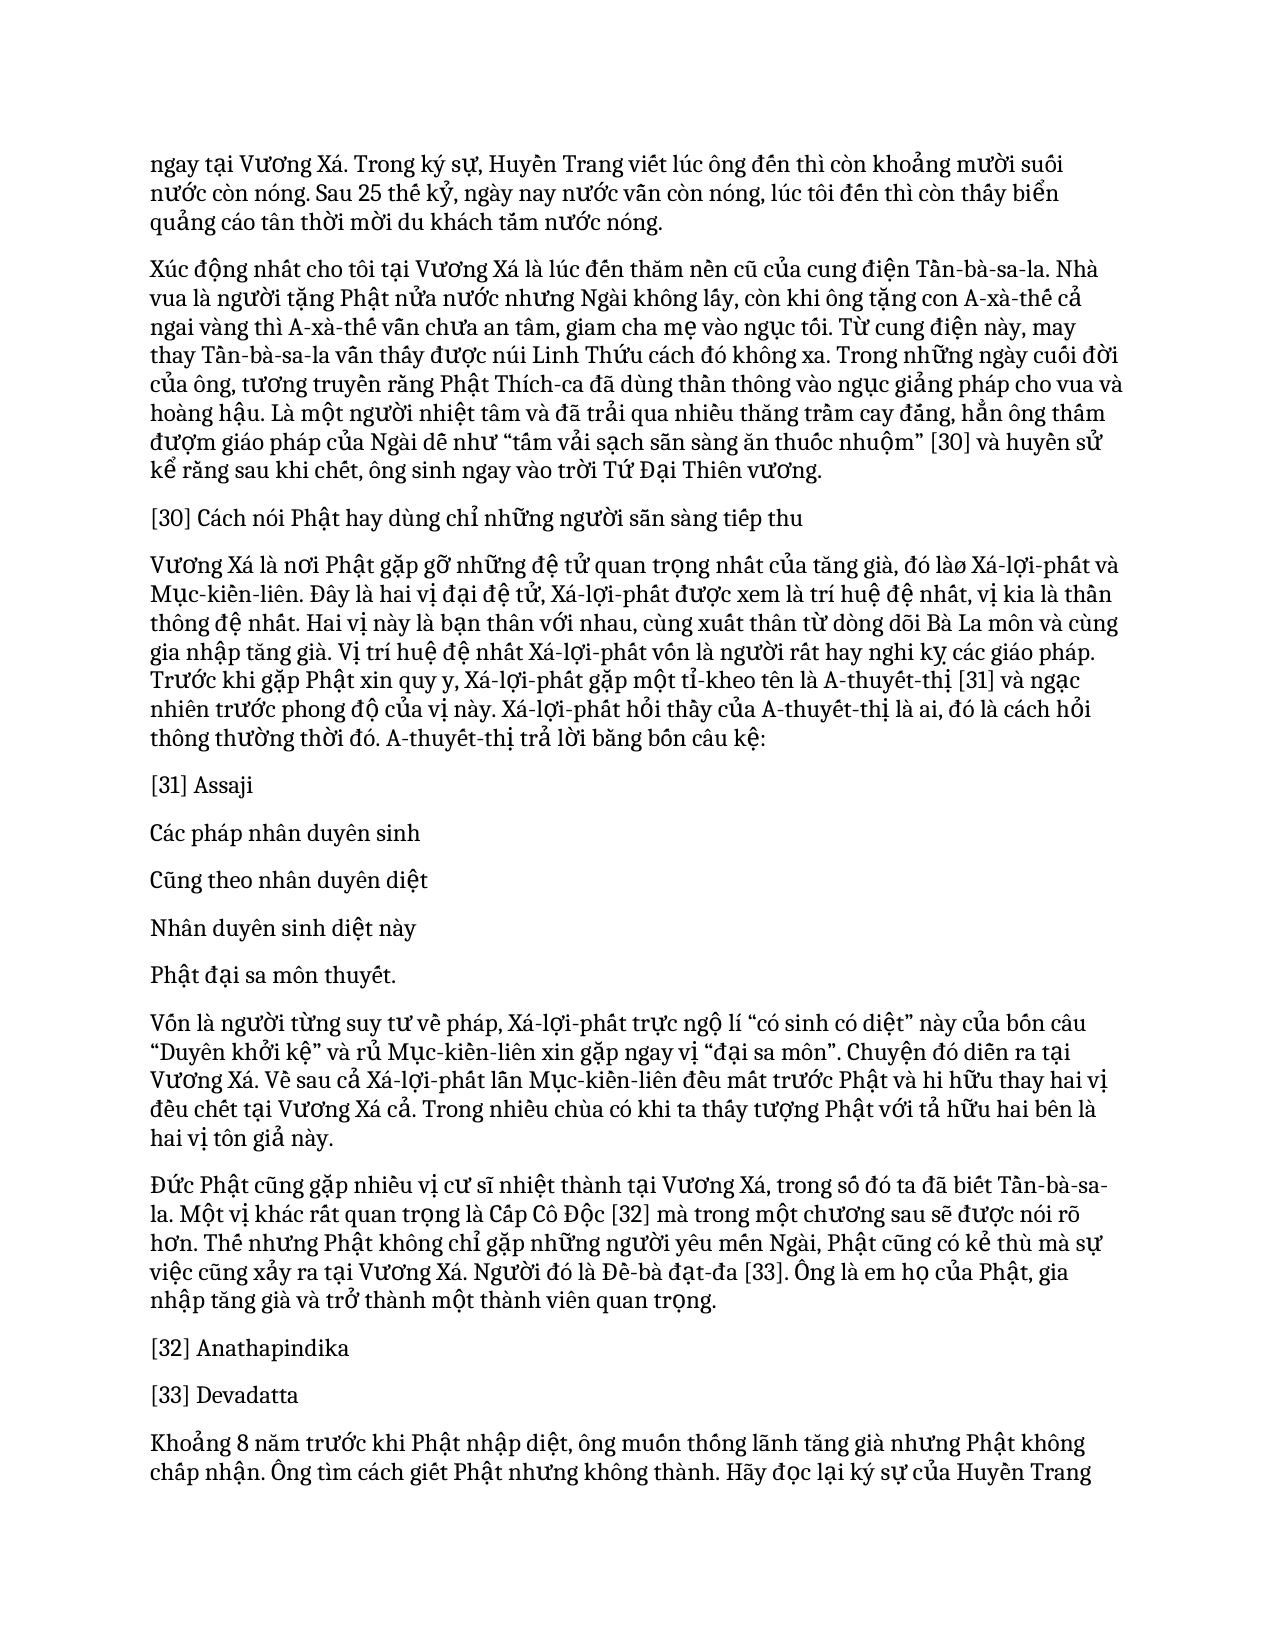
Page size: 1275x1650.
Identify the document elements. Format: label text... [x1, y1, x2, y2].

text Phật đại sa môn thuyết. [150, 961, 1125, 990]
text Cũng theo nhân duyên diệt [150, 866, 1125, 895]
text Đức Phật cũng gặp nhiều vị cư sĩ nhiệt thành tại Vương Xá, trong số đó ta đã biết Tần-bà-sa-la. Một vị khác rất quan trọng là Cấp Cô Độc [32] mà trong một chương sau sẽ được nói rõ hơn. Thế nhưng Phật không chỉ gặp những người yêu mến Ngài, Phật cũng có kẻ thù mà sự việc cũng xảy ra tại Vương Xá. Người đó là Đề-bà đạt-đa [33]. Ông là em họ của Phật, gia nhập tăng già và trở thành một thành viên quan trọng. [150, 1171, 1125, 1315]
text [150, 1429, 1125, 1486]
text [32] Anathapindika [150, 1334, 1125, 1362]
text Vương Xá là nơi Phật gặp gỡ những đệ tử quan trọng nhất của tăng già, đó làø Xá-lợi-phất và Mục-kiền-liên. Đây là hai vị đại đệ tử, Xá-lợi-phất được xem là trí huệ đệ nhất, vị kia là thần thông đệ nhất. Hai vị này là bạn thân với nhau, cùng xuất thân từ dòng dõi Bà La môn và cùng gia nhập tăng già. Vị trí huệ đệ nhất Xá-lợi-phất vốn là người rất hay nghi kỵ các giáo pháp. Trước khi gặp Phật xin quy y, Xá-lợi-phất gặp một tỉ-kheo tên là A-thuyết-thị [31] và ngạc nhiên trước phong độ của vị này. Xá-lợi-phất hỏi thầy của A-thuyết-thị là ai, đó là cách hỏi thông thường thời đó. A-thuyết-thị trả lời bằng bốn câu kệ: [150, 551, 1125, 752]
text [31] Assaji [150, 771, 1125, 800]
text Vốn là người từng suy tư về pháp, Xá-lợi-phất trực ngộ lí “có sinh có diệt” này của bốn câu “Duyên khởi kệ” và rủ Mục-kiền-liên xin gặp ngay vị “đại sa môn”. Chuyện đó diễn ra tại Vương Xá. Về sau cả Xá-lợi-phất lẫn Mục-kiền-liên đều mất trước Phật và hi hữu thay hai vị đều chết tại Vương Xá cả. Trong nhiều chùa có khi ta thấy tượng Phật với tả hữu hai bên là hai vị tôn giả này. [150, 1009, 1125, 1152]
text Các pháp nhân duyên sinh [150, 819, 1125, 847]
text Xúc động nhất cho tôi tại Vương Xá là lúc đến thăm nền cũ của cung điện Tần-bà-sa-la. Nhà vua là người tặng Phật nửa nước nhưng Ngài không lấy, còn khi ông tặng con A-xà-thế cả ngai vàng thì A-xà-thế vẫn chưa an tâm, giam cha mẹ vào ngục tối. Từ cung điện này, may thay Tần-bà-sa-la vẫn thấy được núi Linh Thứu cách đó không xa. Trong những ngày cuối đời của ông, tương truyền rằng Phật Thích-ca đã dùng thần thông vào ngục giảng pháp cho vua và hoàng hậu. Là một người nhiệt tâm và đã trải qua nhiều thăng trầm cay đắng, hẳn ông thấm đượm giáo pháp của Ngài dễ như “tấm vải sạch sẵn sàng ăn thuốc nhuộm” [30] và huyền sử kể rằng sau khi chết, ông sinh ngay vào trời Tứ Đại Thiên vương. [150, 255, 1125, 485]
text Nhân duyên sinh diệt này [150, 914, 1125, 942]
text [150, 150, 1125, 236]
text [33] Devadatta [150, 1381, 1125, 1410]
text [30] Cách nói Phật hay dùng chỉ những người sẵn sàng tiếp thu [150, 504, 1125, 532]
